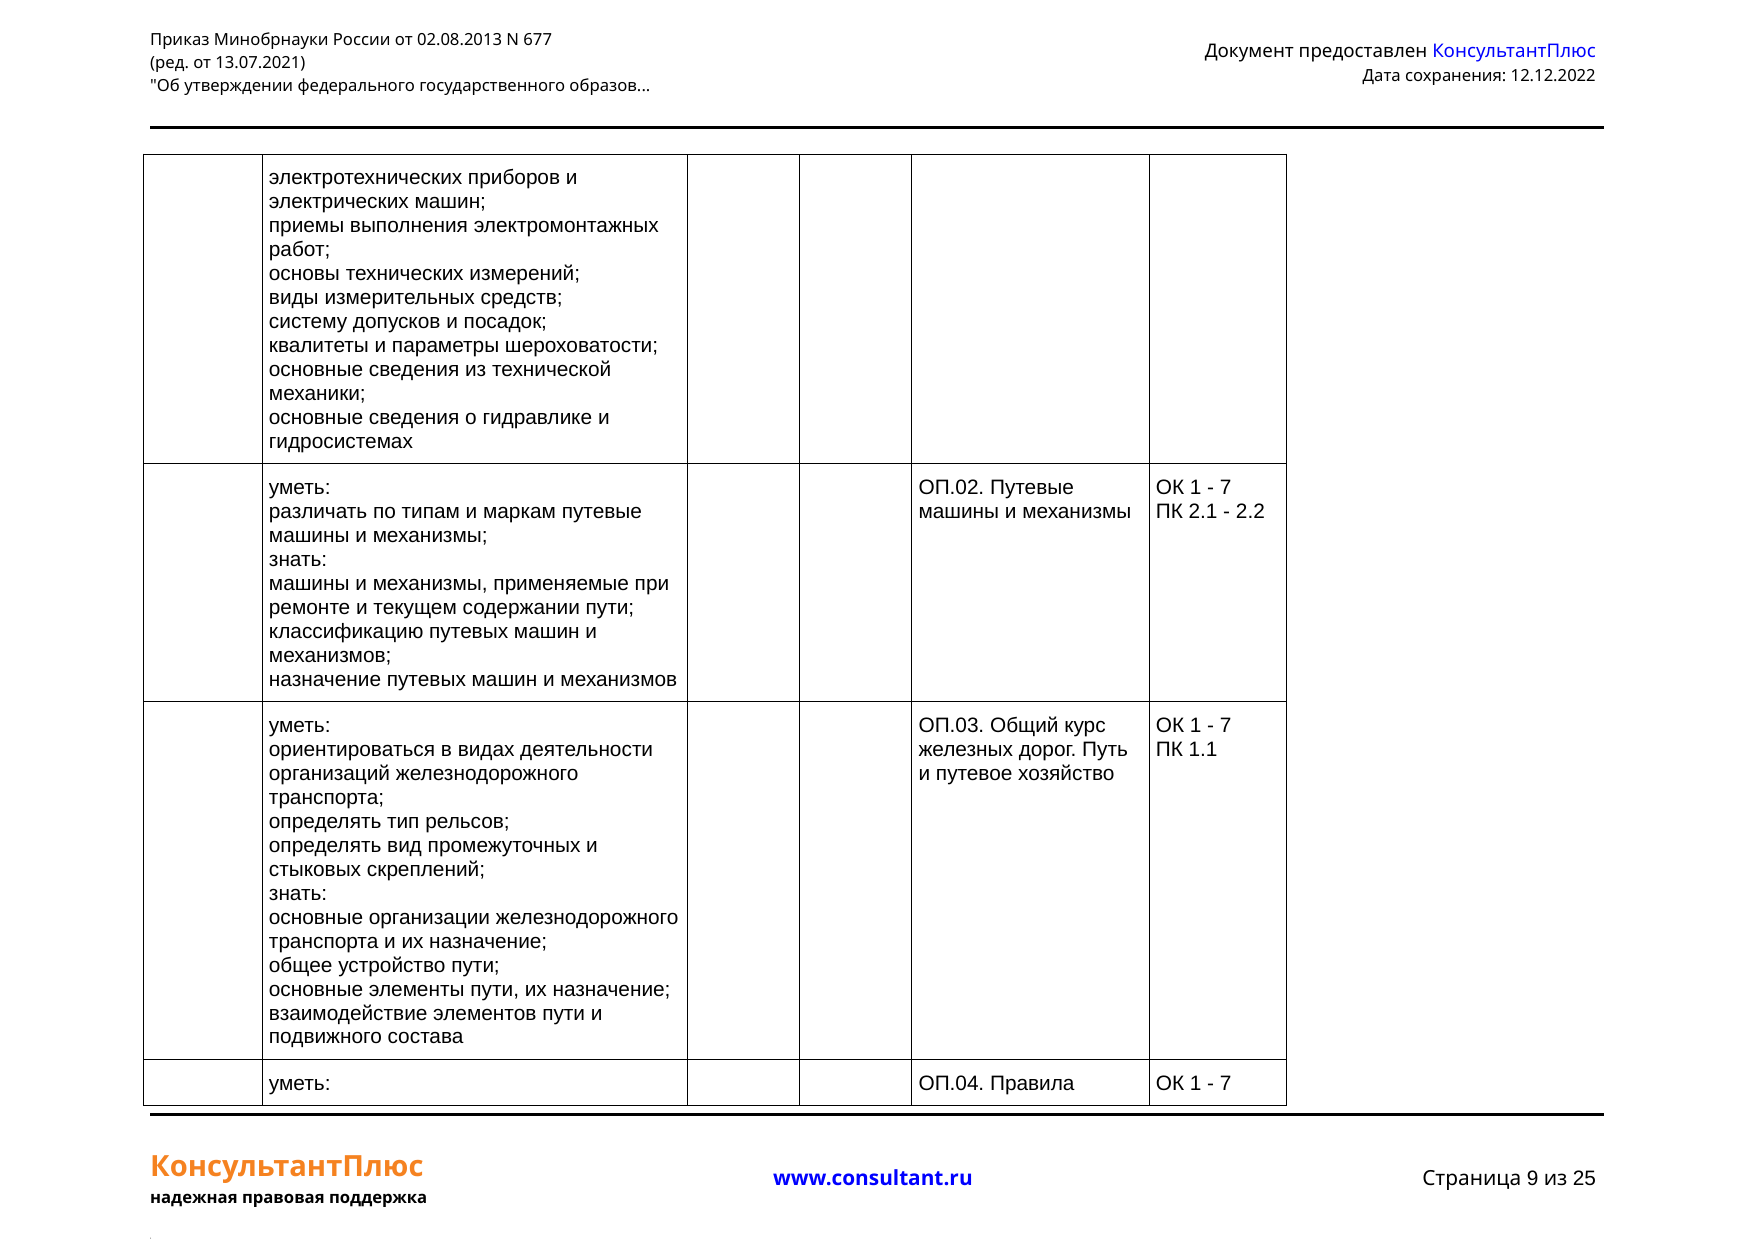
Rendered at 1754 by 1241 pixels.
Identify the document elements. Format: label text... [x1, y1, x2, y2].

table_cell [688, 1060, 799, 1105]
table_cell [688, 464, 799, 701]
table_cell ОП.02. Путевые машины и механизмы [912, 464, 1149, 701]
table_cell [1150, 155, 1286, 463]
table_cell [800, 464, 911, 701]
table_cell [912, 1060, 1149, 1105]
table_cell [1150, 1060, 1286, 1105]
table_cell [800, 1060, 911, 1105]
table_cell уметь: ориентироваться в видах деятельности организаций железнодорожного транспорта; определять тип рельсов; определять вид промежуточных и стыковых скреплений; знать: основные организации железнодорожного транспорта и их назначение; общее устройство пути; основные элементы пути, их назначение; взаимодействие элементов пути и подвижного состава [263, 702, 687, 1059]
table_cell [144, 1060, 262, 1105]
table_cell [144, 155, 262, 463]
table_cell ОП.03. Общий курс железных дорог. Путь и путевое хозяйство [912, 702, 1149, 1059]
table_cell [144, 464, 262, 701]
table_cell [263, 155, 687, 463]
table_cell [144, 702, 262, 1059]
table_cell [912, 155, 1149, 463]
table_cell уметь: различать по типам и маркам путевые машины и механизмы; знать: машины и механизмы, применяемые при ремонте и текущем содержании пути; классификацию путевых машин и механизмов; назначение путевых машин и механизмов [263, 464, 687, 701]
table_cell [800, 702, 911, 1059]
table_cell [263, 1060, 687, 1105]
table_cell ОК 1 - 7 ПК 1.1 [1150, 702, 1286, 1059]
table_cell [800, 155, 911, 463]
table_cell [688, 155, 799, 463]
table_cell ОК 1 - 7 ПК 2.1 - 2.2 [1150, 464, 1286, 701]
table_cell [688, 702, 799, 1059]
